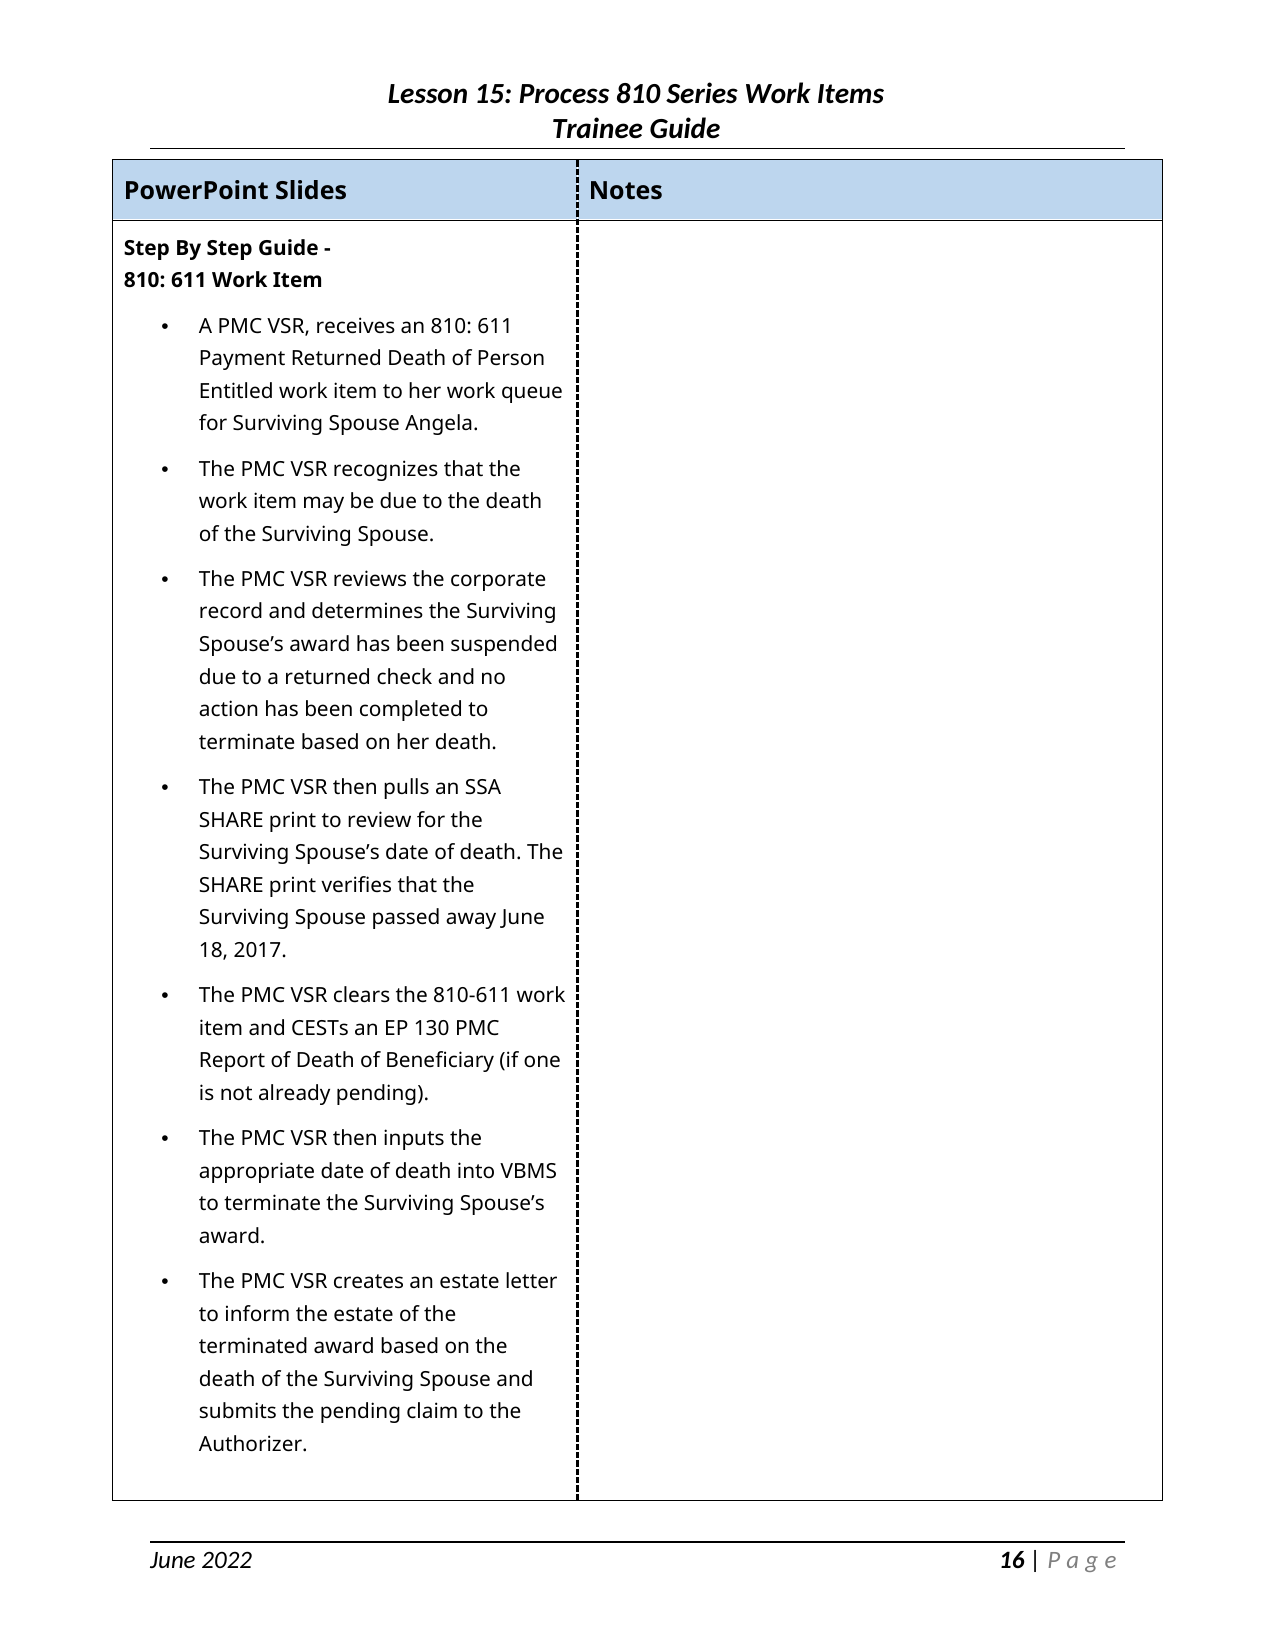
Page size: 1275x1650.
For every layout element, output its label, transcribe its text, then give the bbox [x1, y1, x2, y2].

table_cell Step By Step Guide - 810: 611 Work Item A PMC VSR, receives an 810: 611 Payment Returned Death of Person Entitled work item to her work queue for Surviving Spouse Angela. The PMC VSR recognizes that the work item may be due to the death of the Surviving Spouse. The PMC VSR reviews the corporate record and determines the Surviving Spouse’s award has been suspended due to a returned check and no action has been completed to terminate based on her death. The PMC VSR then pulls an SSA SHARE print to review for the Surviving Spouse’s date of death. The SHARE print verifies that the Surviving Spouse passed away June 18, 2017. The PMC VSR clears the 810-611 work item and CESTs an EP 130 PMC Report of Death of Beneficiary (if one is not already pending). The PMC VSR then inputs the appropriate date of death into VBMS to terminate the Surviving Spouse’s award. The PMC VSR creates an estate letter to inform the estate of the terminated award based on the death of the Surviving Spouse and submits the pending claim to the Authorizer. [113, 221, 577, 1500]
table_header PowerPoint Slides [113, 160, 577, 219]
table_header Notes [578, 160, 1162, 219]
table_cell [578, 221, 1162, 1500]
